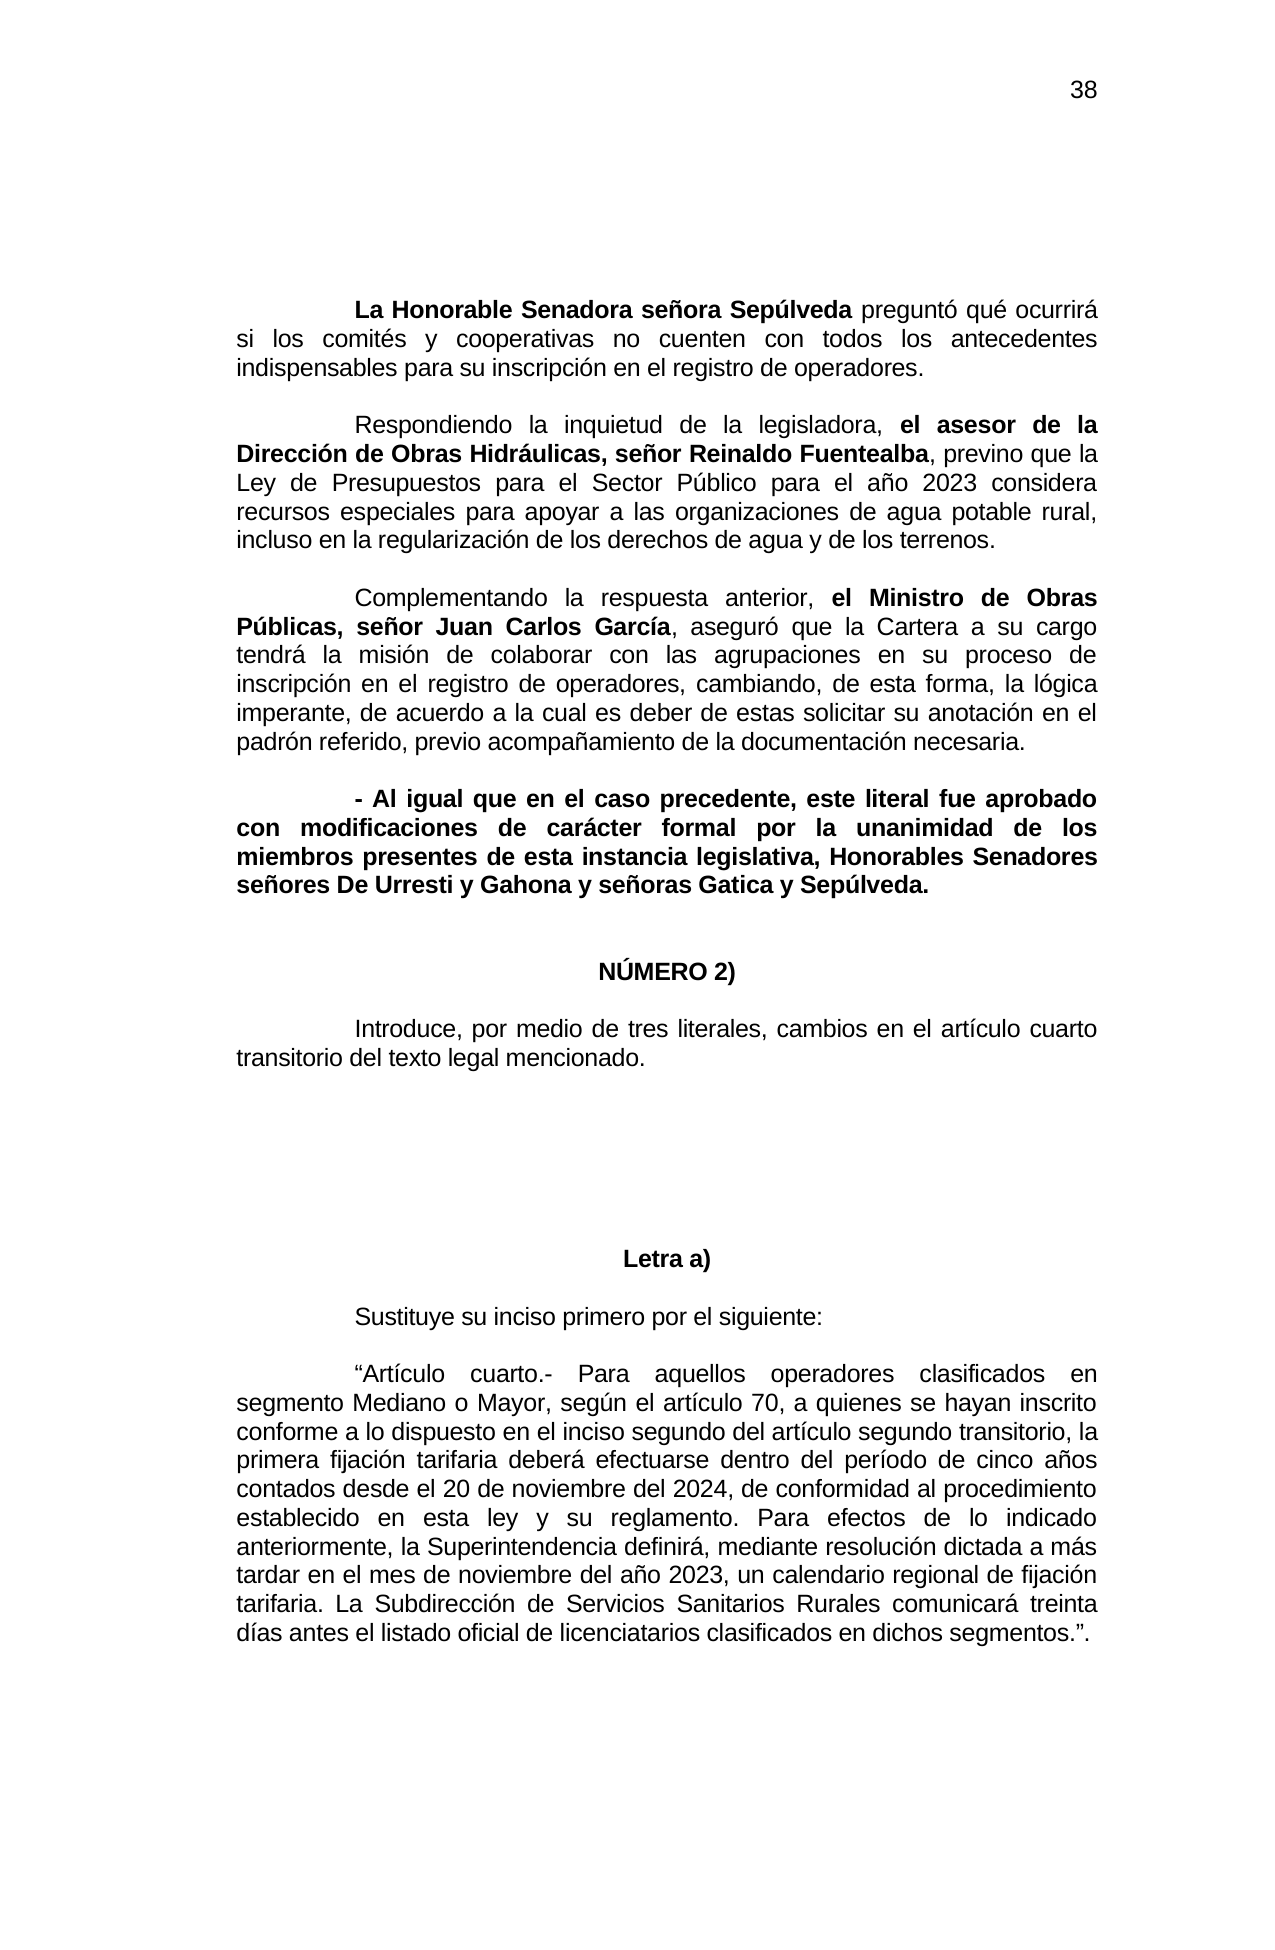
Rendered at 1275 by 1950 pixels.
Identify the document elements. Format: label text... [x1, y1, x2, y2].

title Letra a) [236, 1244, 1098, 1273]
text Complementando la respuesta anterior, el Ministro de Obras Públicas, señor Juan Carlos García, aseguró que la Cartera a su cargo tendrá la misión de colaborar con las agrupaciones en su proceso de inscripción en el registro de operadores, cambiando, de esta forma, la lógica imperante, de acuerdo a la cual es deber de estas solicitar su anotación en el padrón referido, previo acompañamiento de la documentación necesaria. [236, 583, 1098, 755]
text Respondiendo la inquietud de la legisladora, el asesor de la Dirección de Obras Hidráulicas, señor Reinaldo Fuentealba, previno que la Ley de Presupuestos para el Sector Público para el año 2023 considera recursos especiales para apoyar a las organizaciones de agua potable rural, incluso en la regularización de los derechos de agua y de los terrenos. [236, 410, 1098, 554]
text - Al igual que en el caso precedente, este literal fue aprobado con modificaciones de carácter formal por la unanimidad de los miembros presentes de esta instancia legislativa, Honorables Senadores señores De Urresti y Gahona y señoras Gatica y Sepúlveda. [236, 784, 1098, 899]
title Número 2) [236, 957, 1098, 985]
text Sustituye su inciso primero por el siguiente: [236, 1302, 1098, 1330]
text La Honorable Senadora señora Sepúlveda preguntó qué ocurrirá si los comités y cooperativas no cuenten con todos los antecedentes indispensables para su inscripción en el registro de operadores. [236, 295, 1098, 382]
text “Artículo cuarto.- Para aquellos operadores clasificados en segmento Mediano o Mayor, según el artículo 70, a quienes se hayan inscrito conforme a lo dispuesto en el inciso segundo del artículo segundo transitorio, la primera fijación tarifaria deberá efectuarse dentro del período de cinco años contados desde el 20 de noviembre del 2024, de conformidad al procedimiento establecido en esta ley y su reglamento. Para efectos de lo indicado anteriormente, la Superintendencia definirá, mediante resolución dictada a más tardar en el mes de noviembre del año 2023, un calendario regional de fijación tarifaria. La Subdirección de Servicios Sanitarios Rurales comunicará treinta días antes el listado oficial de licenciatarios clasificados en dichos segmentos.”. [236, 1359, 1098, 1647]
text Introduce, por medio de tres literales, cambios en el artículo cuarto transitorio del texto legal mencionado. [236, 1014, 1098, 1072]
